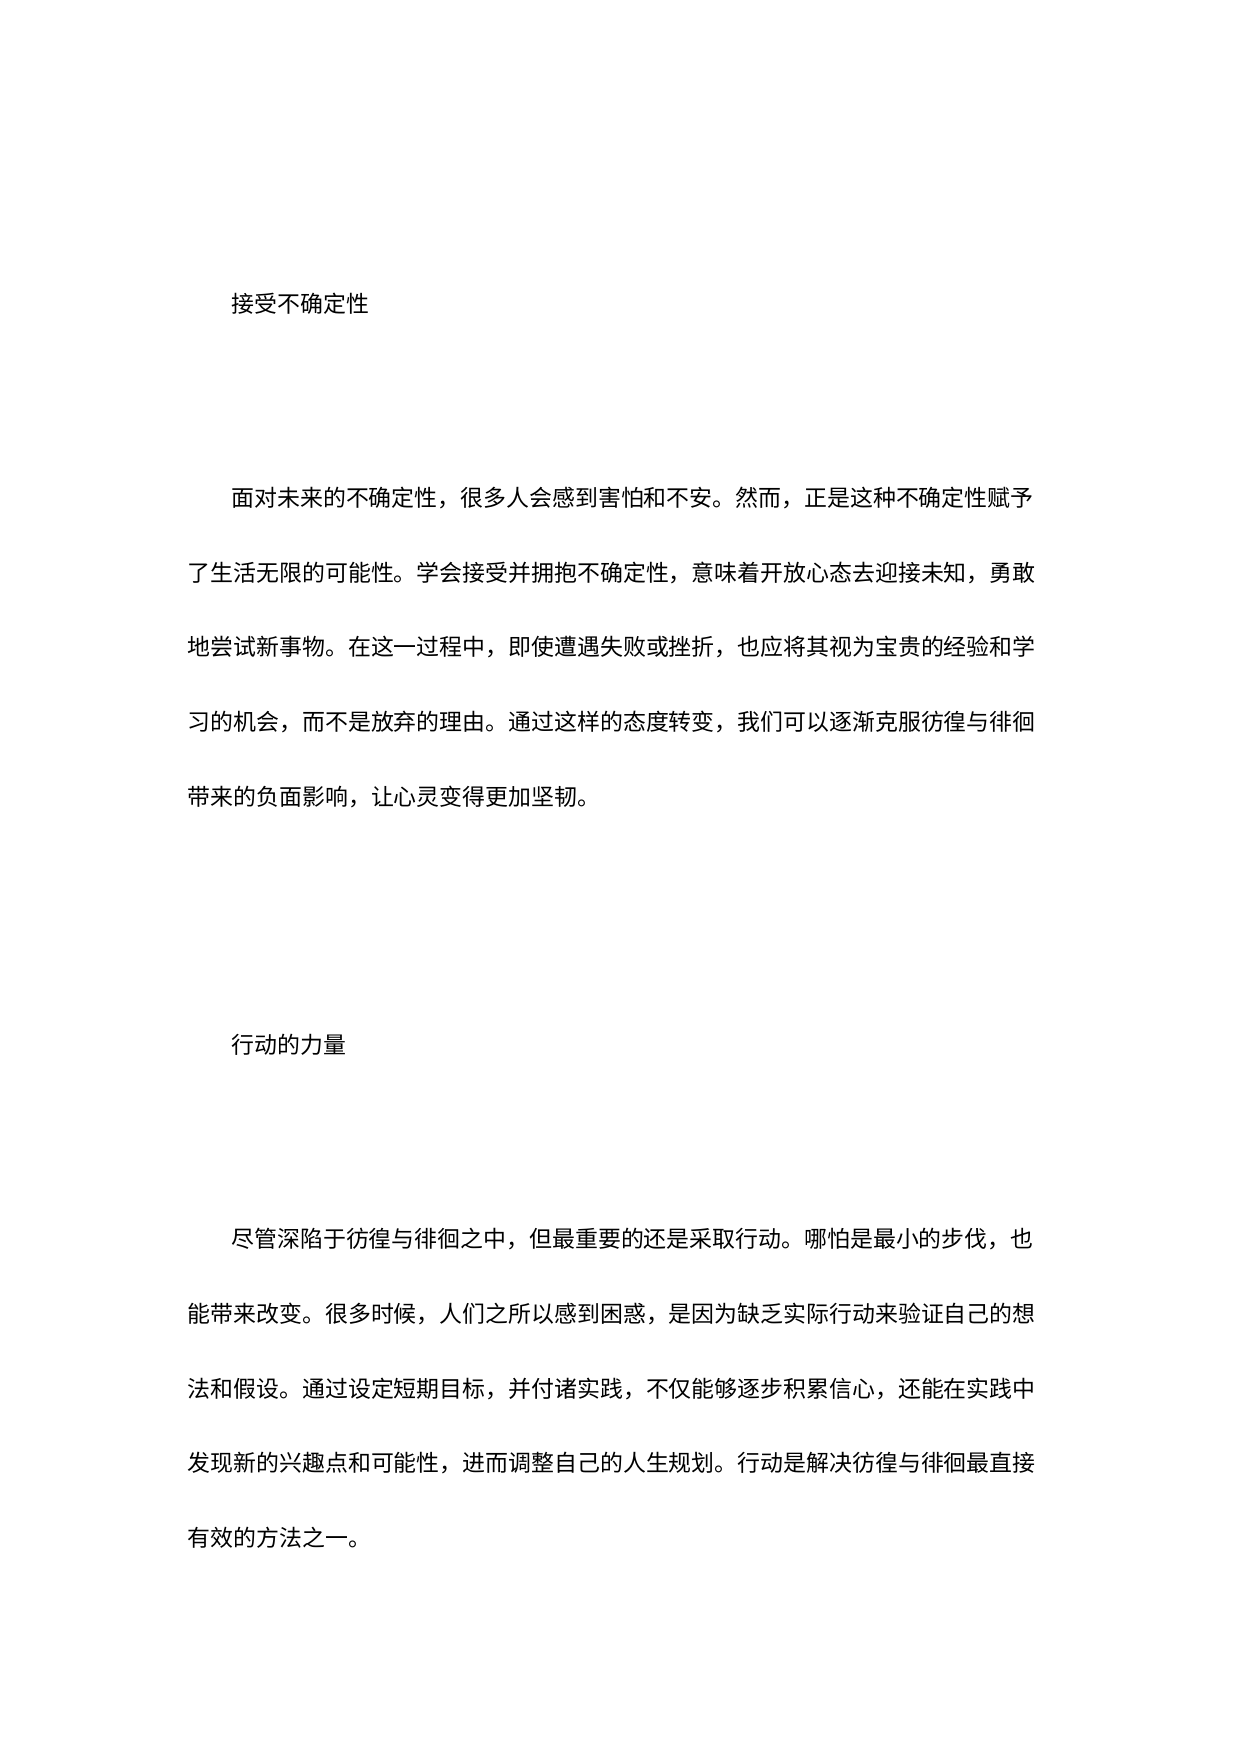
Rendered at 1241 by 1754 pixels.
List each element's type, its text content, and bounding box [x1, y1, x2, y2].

text 行动的力量 [187, 1011, 1053, 1076]
text 尽管深陷于彷徨与徘徊之中，但最重要的还是采取行动。哪怕是最小的步伐，也能带来改变。很多时候，人们之所以感到困惑，是因为缺乏实际行动来验证自己的想法和假设。通过设定短期目标，并付诸实践，不仅能够逐步积累信心，还能在实践中发现新的兴趣点和可能性，进而调整自己的人生规划。行动是解决彷徨与徘徊最直接有效的方法之一。 [187, 1205, 1053, 1569]
text 面对未来的不确定性，很多人会感到害怕和不安。然而，正是这种不确定性赋予了生活无限的可能性。学会接受并拥抱不确定性，意味着开放心态去迎接未知，勇敢地尝试新事物。在这一过程中，即使遭遇失败或挫折，也应将其视为宝贵的经验和学习的机会，而不是放弃的理由。通过这样的态度转变，我们可以逐渐克服彷徨与徘徊带来的负面影响，让心灵变得更加坚韧。 [187, 464, 1053, 828]
text 接受不确定性 [187, 270, 1053, 335]
